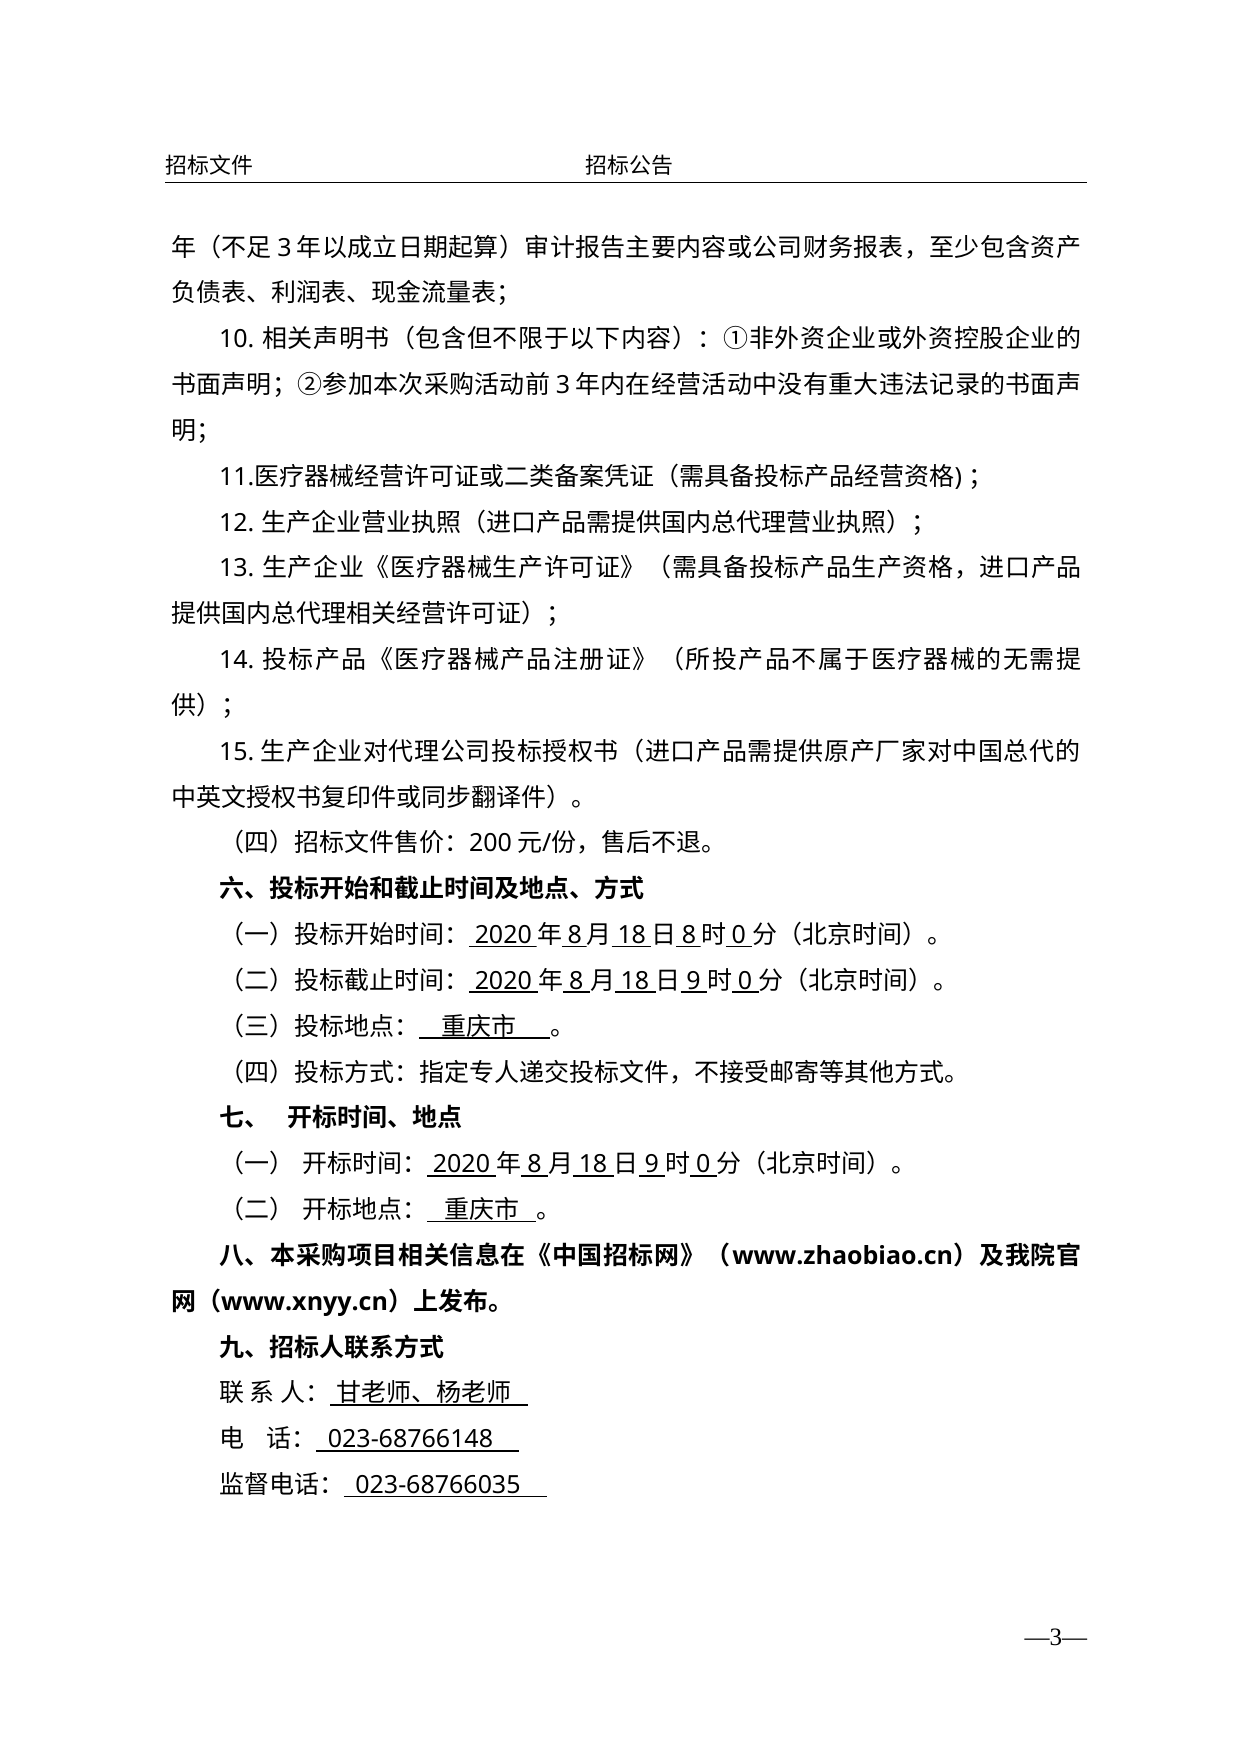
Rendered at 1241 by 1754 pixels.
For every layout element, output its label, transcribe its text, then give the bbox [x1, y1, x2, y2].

text （一）投标开始时间： 2020年 8月 18日 8时 0 分（北京时间）。 [171, 907, 1081, 953]
text 15. 生产企业对代理公司投标授权书（进口产品需提供原产厂家对中国总代的中英文授权书复印件或同步翻译件）。 [171, 723, 1081, 815]
text （四）招标文件售价：200元/份，售后不退。 [171, 815, 1081, 861]
text 八、本采购项目相关信息在《中国招标网》（www.zhaobiao.cn）及我院官网（www.xnyy.cn）上发布。 [171, 1228, 1081, 1319]
text 七、 开标时间、地点 [171, 1090, 1081, 1136]
text 14. 投标产品《医疗器械产品注册证》（所投产品不属于医疗器械的无需提供）； [171, 632, 1081, 723]
text 13. 生产企业《医疗器械生产许可证》（需具备投标产品生产资格，进口产品提供国内总代理相关经营许可证）； [171, 540, 1081, 632]
text （三）投标地点： 重庆市 。 [171, 998, 1081, 1044]
text （二）投标截止时间： 2020 年 8 月 18 日 9 时 0 分（北京时间）。 [171, 953, 1081, 998]
text 11.医疗器械经营许可证或二类备案凭证（需具备投标产品经营资格) ； [171, 448, 1081, 494]
text （四）投标方式：指定专人递交投标文件，不接受邮寄等其他方式。 [171, 1044, 1081, 1090]
text 12. 生产企业营业执照（进口产品需提供国内总代理营业执照）； [171, 494, 1081, 540]
text 联 系 人： 甘老师、杨老师 [171, 1365, 1081, 1411]
text 10. 相关声明书（包含但不限于以下内容）：①非外资企业或外资控股企业的书面声明；②参加本次采购活动前3年内在经营活动中没有重大违法记录的书面声明； [171, 311, 1081, 448]
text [171, 219, 1081, 311]
text 九、招标人联系方式 [171, 1319, 1081, 1365]
text 监督电话： 023-68766035 [171, 1457, 1081, 1503]
text （一） 开标时间： 2020 年 8 月 18 日 9 时 0 分（北京时间）。 [171, 1136, 1081, 1182]
text 六、投标开始和截止时间及地点、方式 [171, 861, 1081, 907]
text 电 话： 023-68766148 [171, 1411, 1081, 1457]
text （二） 开标地点： 重庆市 。 [171, 1182, 1081, 1228]
